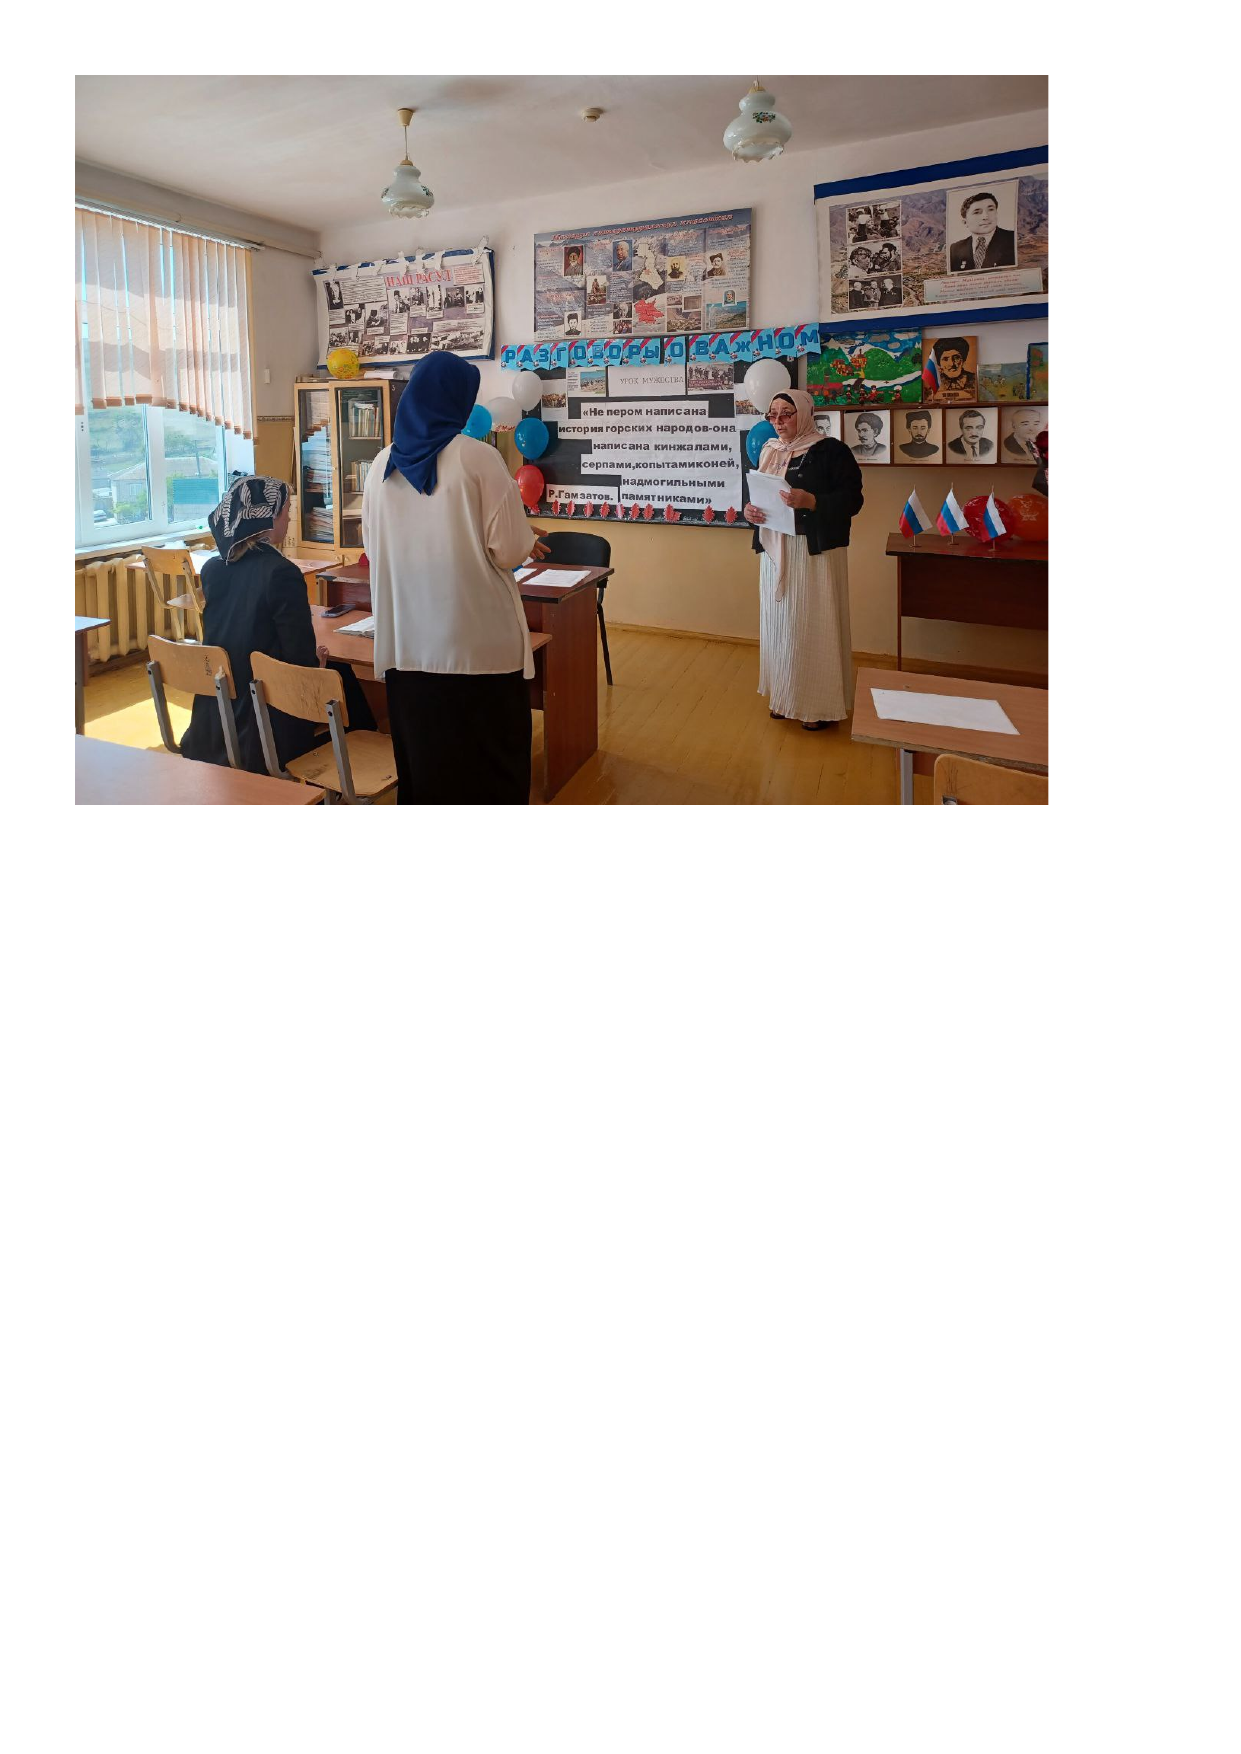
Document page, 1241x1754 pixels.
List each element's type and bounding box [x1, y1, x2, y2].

picture [75, 75, 1049, 805]
